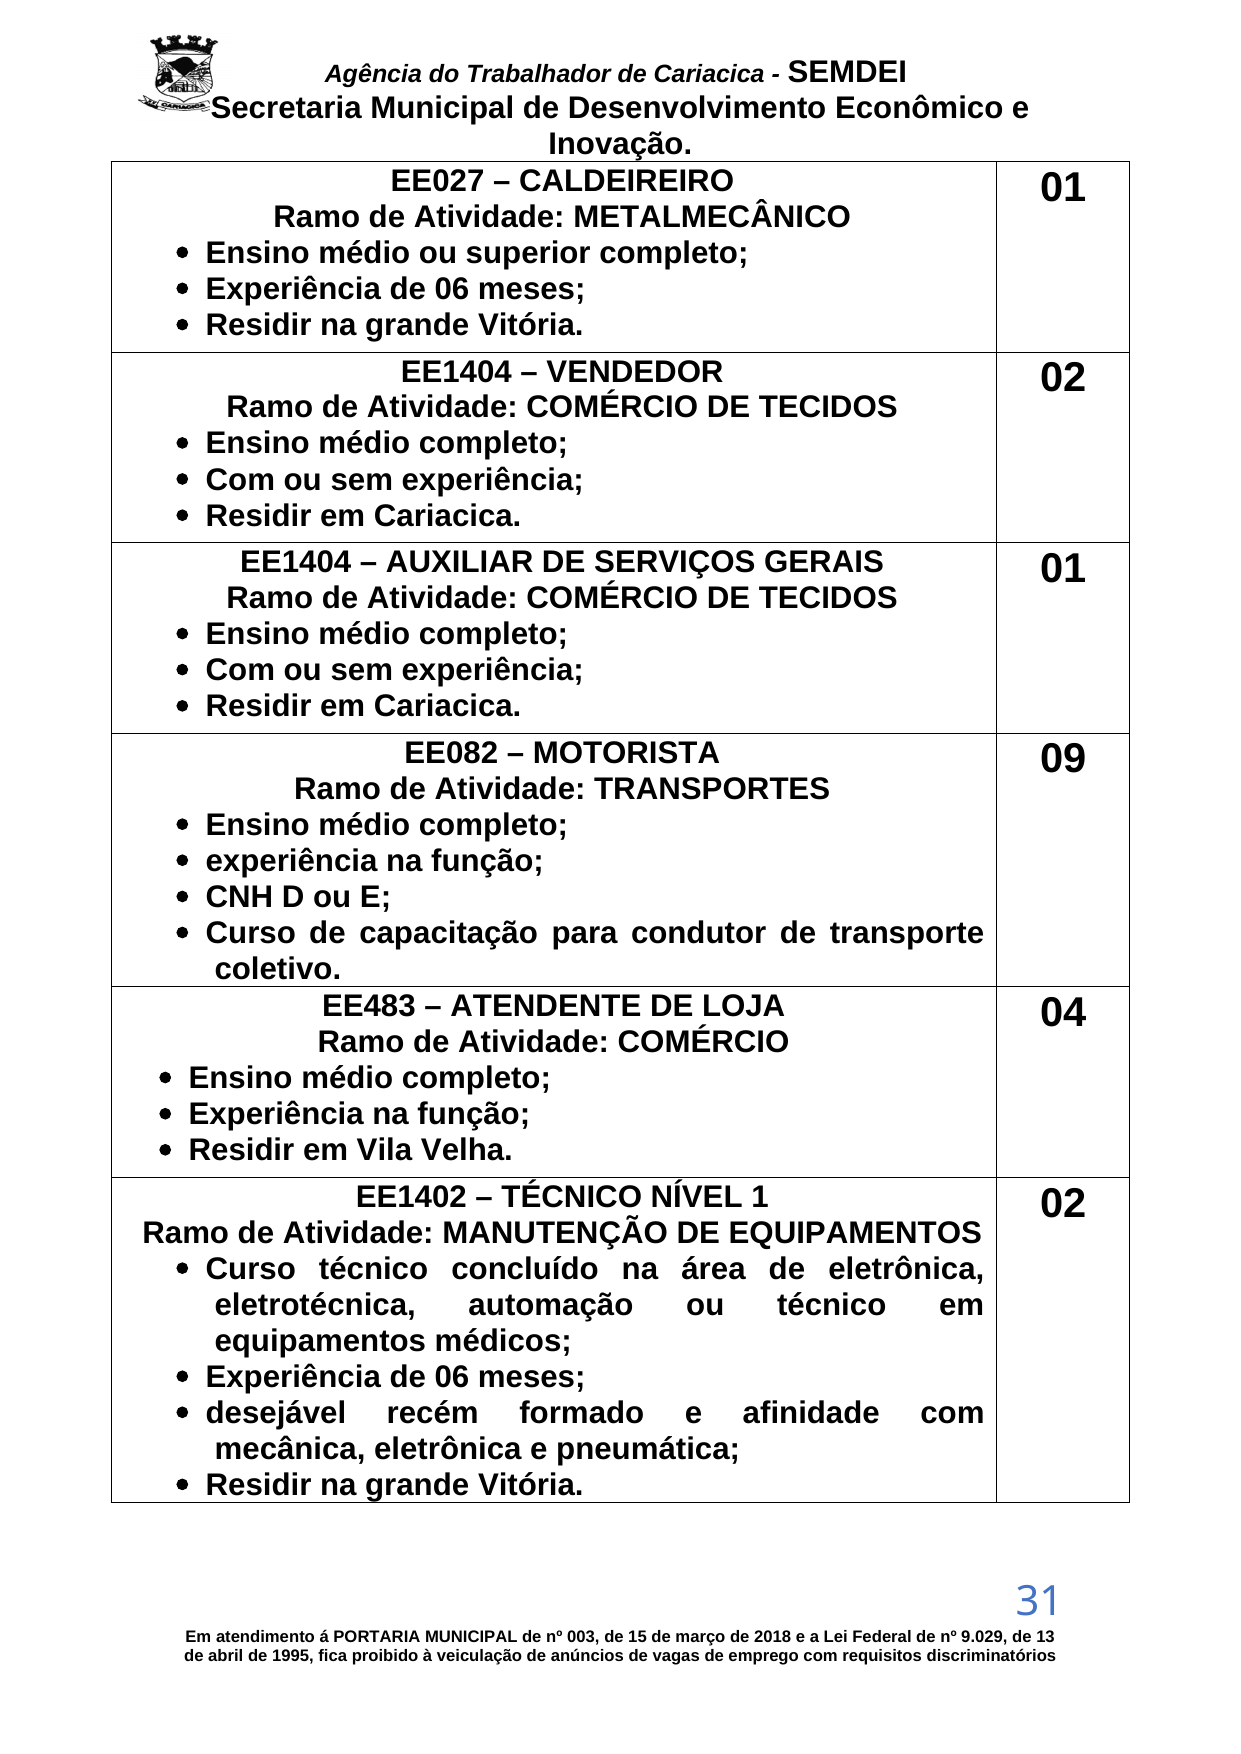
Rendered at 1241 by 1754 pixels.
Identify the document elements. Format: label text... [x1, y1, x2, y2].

picture [134, 31, 237, 123]
table_cell EE483 – ATENDENTE DE LOJA Ramo de Atividade: COMÉRCIO Ensino médio completo; Experiência na função; Residir em Vila Velha. [112, 987, 996, 1177]
table_cell 09 [997, 734, 1129, 986]
table_cell 01 [997, 543, 1129, 733]
table_cell 02 [997, 353, 1129, 542]
table_cell 02 [997, 1178, 1129, 1502]
table_cell EE1404 – AUXILIAR DE SERVIÇOS GERAIS Ramo de Atividade: COMÉRCIO DE TECIDOS Ensino médio completo; Com ou sem experiência; Residir em Cariacica. [112, 543, 996, 733]
table_cell EE1404 – VENDEDOR Ramo de Atividade: COMÉRCIO DE TECIDOS Ensino médio completo; Com ou sem experiência; Residir em Cariacica. [112, 353, 996, 542]
table_cell EE027 – CALDEIREIRO Ramo de Atividade: METALMECÂNICO Ensino médio ou superior completo; Experiência de 06 meses; Residir na grande Vitória. [112, 162, 996, 352]
table_cell 04 [997, 987, 1129, 1177]
table_cell 01 [997, 162, 1129, 352]
table_cell EE082 – MOTORISTA Ramo de Atividade: TRANSPORTES Ensino médio completo; experiência na função; CNH D ou E; Curso de capacitação para condutor de transporte coletivo. [112, 734, 996, 986]
table_cell EE1402 – TÉCNICO NÍVEL 1 Ramo de Atividade: MANUTENÇÃO DE EQUIPAMENTOS Curso técnico concluído na área de eletrônica, eletrotécnica, automação ou técnico em equipamentos médicos; Experiência de 06 meses; desejável recém formado e afinidade com mecânica, eletrônica e pneumática; Residir na grande Vitória. [112, 1178, 996, 1502]
